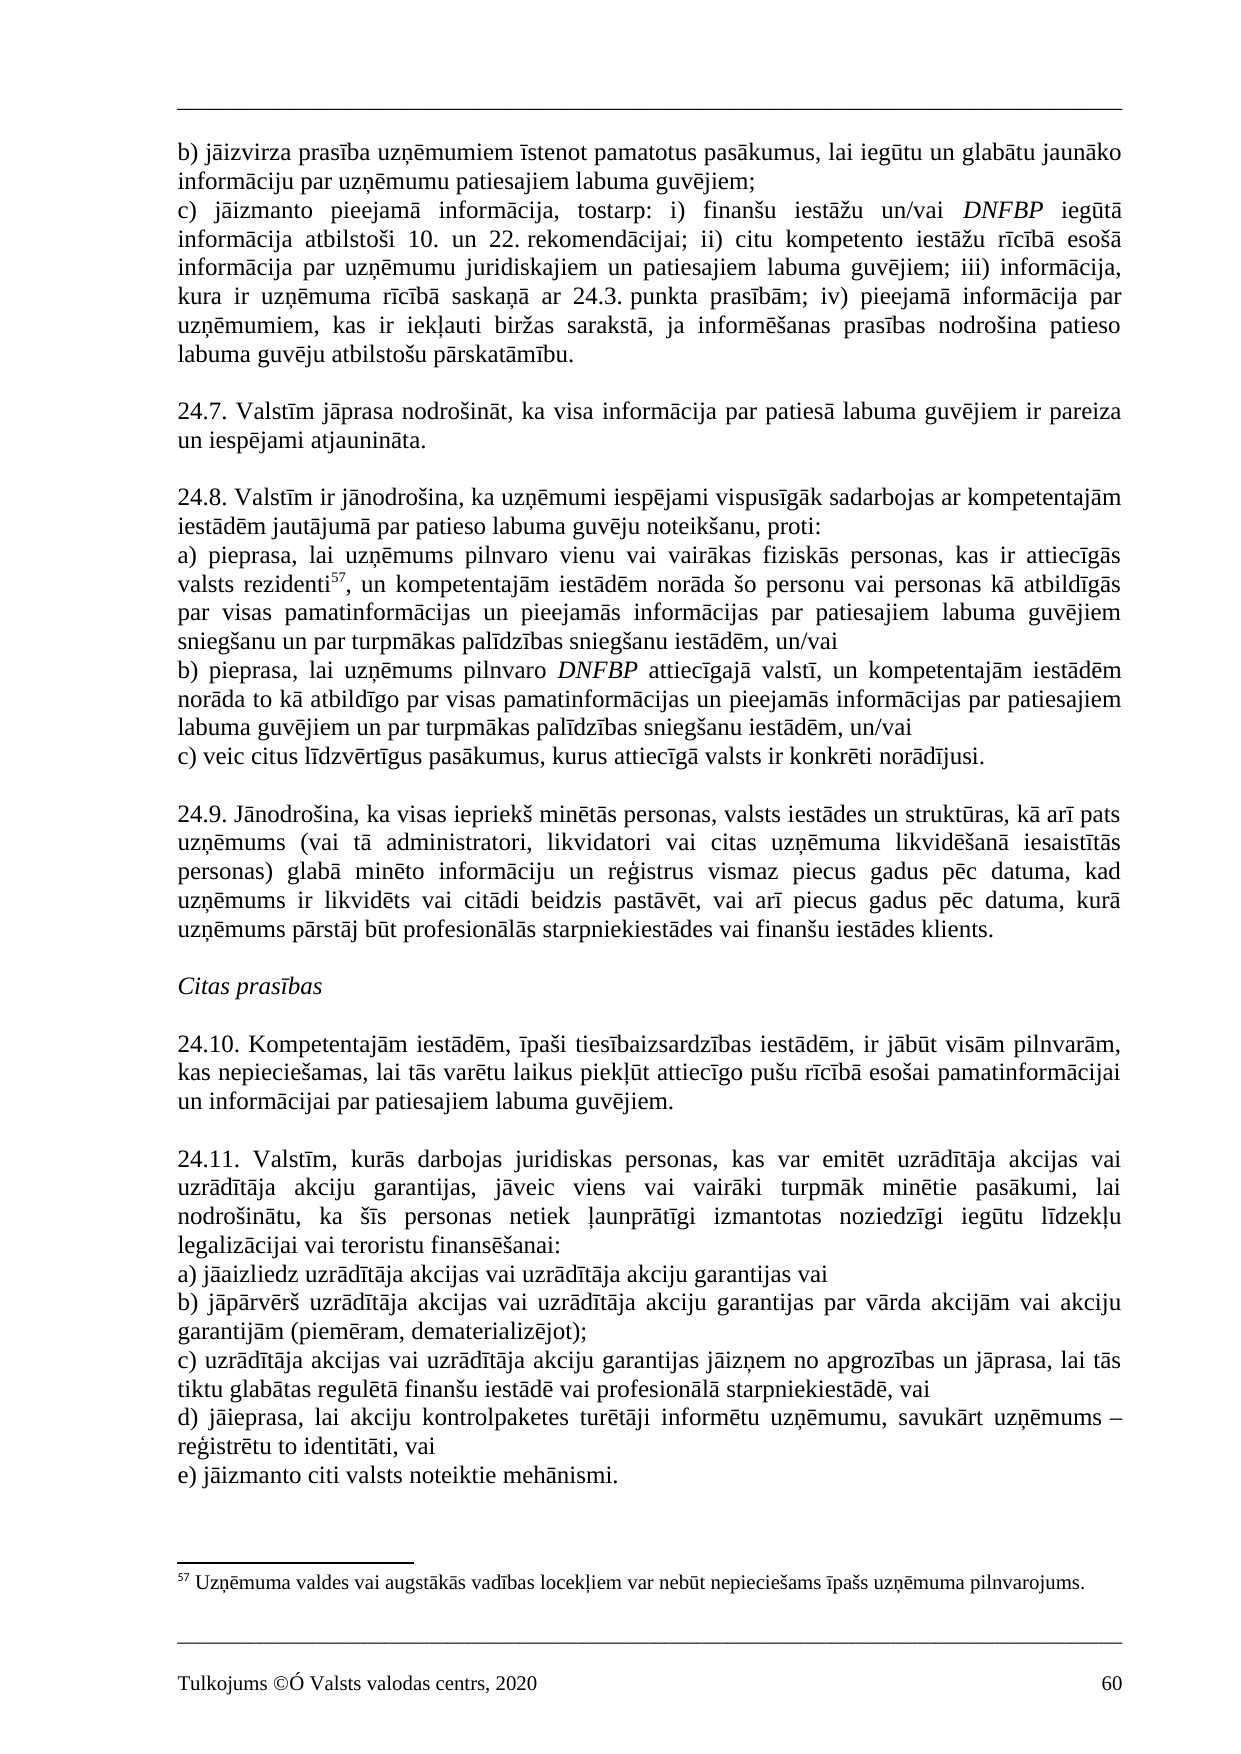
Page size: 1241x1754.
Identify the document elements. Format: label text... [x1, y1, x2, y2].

text e) jāizmanto citi valsts noteiktie mehānismi. [177, 1460, 1122, 1489]
text Citas prasības [177, 971, 1122, 1000]
text 24.9. Jānodrošina, ka visas iepriekš minētās personas, valsts iestādes un struktūras, kā arī pats uzņēmums (vai tā administratori, likvidatori vai citas uzņēmuma likvidēšanā iesaistītās personas) glabā minēto informāciju un reģistrus vismaz piecus gadus pēc datuma, kad uzņēmums ir likvidēts vai citādi beidzis pastāvēt, vai arī piecus gadus pēc datuma, kurā uzņēmums pārstāj būt profesionālās starpniekiestādes vai finanšu iestādes klients. [177, 799, 1122, 942]
text a) jāaizliedz uzrādītāja akcijas vai uzrādītāja akciju garantijas vai [177, 1259, 1122, 1287]
text 24.8. Valstīm ir jānodrošina, ka uzņēmumi iespējami vispusīgāk sadarbojas ar kompetentajām iestādēm jautājumā par patieso labuma guvēju noteikšanu, proti: [177, 482, 1122, 540]
text c) veic citus līdzvērtīgus pasākumus, kurus attiecīgā valsts ir konkrēti norādījusi. [177, 741, 1122, 770]
text b) pieprasa, lai uzņēmums pilnvaro DNFBP attiecīgajā valstī, un kompetentajām iestādēm norāda to kā atbildīgo par visas pamatinformācijas un pieejamās informācijas par patiesajiem labuma guvējiem un par turpmākas palīdzības sniegšanu iestādēm, un/vai [177, 655, 1122, 741]
text c) uzrādītāja akcijas vai uzrādītāja akciju garantijas jāizņem no apgrozības un jāprasa, lai tās tiktu glabātas regulētā finanšu iestādē vai profesionālā starpniekiestādē, vai [177, 1345, 1122, 1402]
text 24.11. Valstīm, kurās darbojas juridiskas personas, kas var emitēt uzrādītāja akcijas vai uzrādītāja akciju garantijas, jāveic viens vai vairāki turpmāk minētie pasākumi, lai nodrošinātu, ka šīs personas netiek ļaunprātīgi izmantotas noziedzīgi iegūtu līdzekļu legalizācijai vai teroristu finansēšanai: [177, 1144, 1122, 1259]
text a) pieprasa, lai uzņēmums pilnvaro vienu vai vairākas fiziskās personas, kas ir attiecīgās valsts rezidenti, un kompetentajām iestādēm norāda šo personu vai personas kā atbildīgās par visas pamatinformācijas un pieejamās informācijas par patiesajiem labuma guvējiem sniegšanu un par turpmākas palīdzības sniegšanu iestādēm, un/vai [177, 540, 1122, 655]
text d) jāieprasa, lai akciju kontrolpaketes turētāji informētu uzņēmumu, savukārt uzņēmums – reģistrētu to identitāti, vai [177, 1402, 1122, 1460]
text b) jāpārvērš uzrādītāja akcijas vai uzrādītāja akciju garantijas par vārda akcijām vai akciju garantijām (piemēram, dematerializējot); [177, 1287, 1122, 1345]
text b) jāizvirza prasība uzņēmumiem īstenot pamatotus pasākumus, lai iegūtu un glabātu jaunāko informāciju par uzņēmumu patiesajiem labuma guvējiem; [177, 137, 1122, 195]
text c) jāizmanto pieejamā informācija, tostarp: i) finanšu iestāžu un/vai DNFBP iegūtā informācija atbilstoši 10. un 22. rekomendācijai; ii) citu kompetento iestāžu rīcībā esošā informācija par uzņēmumu juridiskajiem un patiesajiem labuma guvējiem; iii) informācija, kura ir uzņēmuma rīcībā saskaņā ar 24.3. punkta prasībām; iv) pieejamā informācija par uzņēmumiem, kas ir iekļauti biržas sarakstā, ja informēšanas prasības nodrošina patieso labuma guvēju atbilstošu pārskatāmību. [177, 195, 1122, 367]
text 24.7. Valstīm jāprasa nodrošināt, ka visa informācija par patiesā labuma guvējiem ir pareiza un iespējami atjaunināta. [177, 396, 1122, 454]
text 24.10. Kompetentajām iestādēm, īpaši tiesībaizsardzības iestādēm, ir jābūt visām pilnvarām, kas nepieciešamas, lai tās varētu laikus piekļūt attiecīgo pušu rīcībā esošai pamatinformācijai un informācijai par patiesajiem labuma guvējiem. [177, 1029, 1122, 1115]
